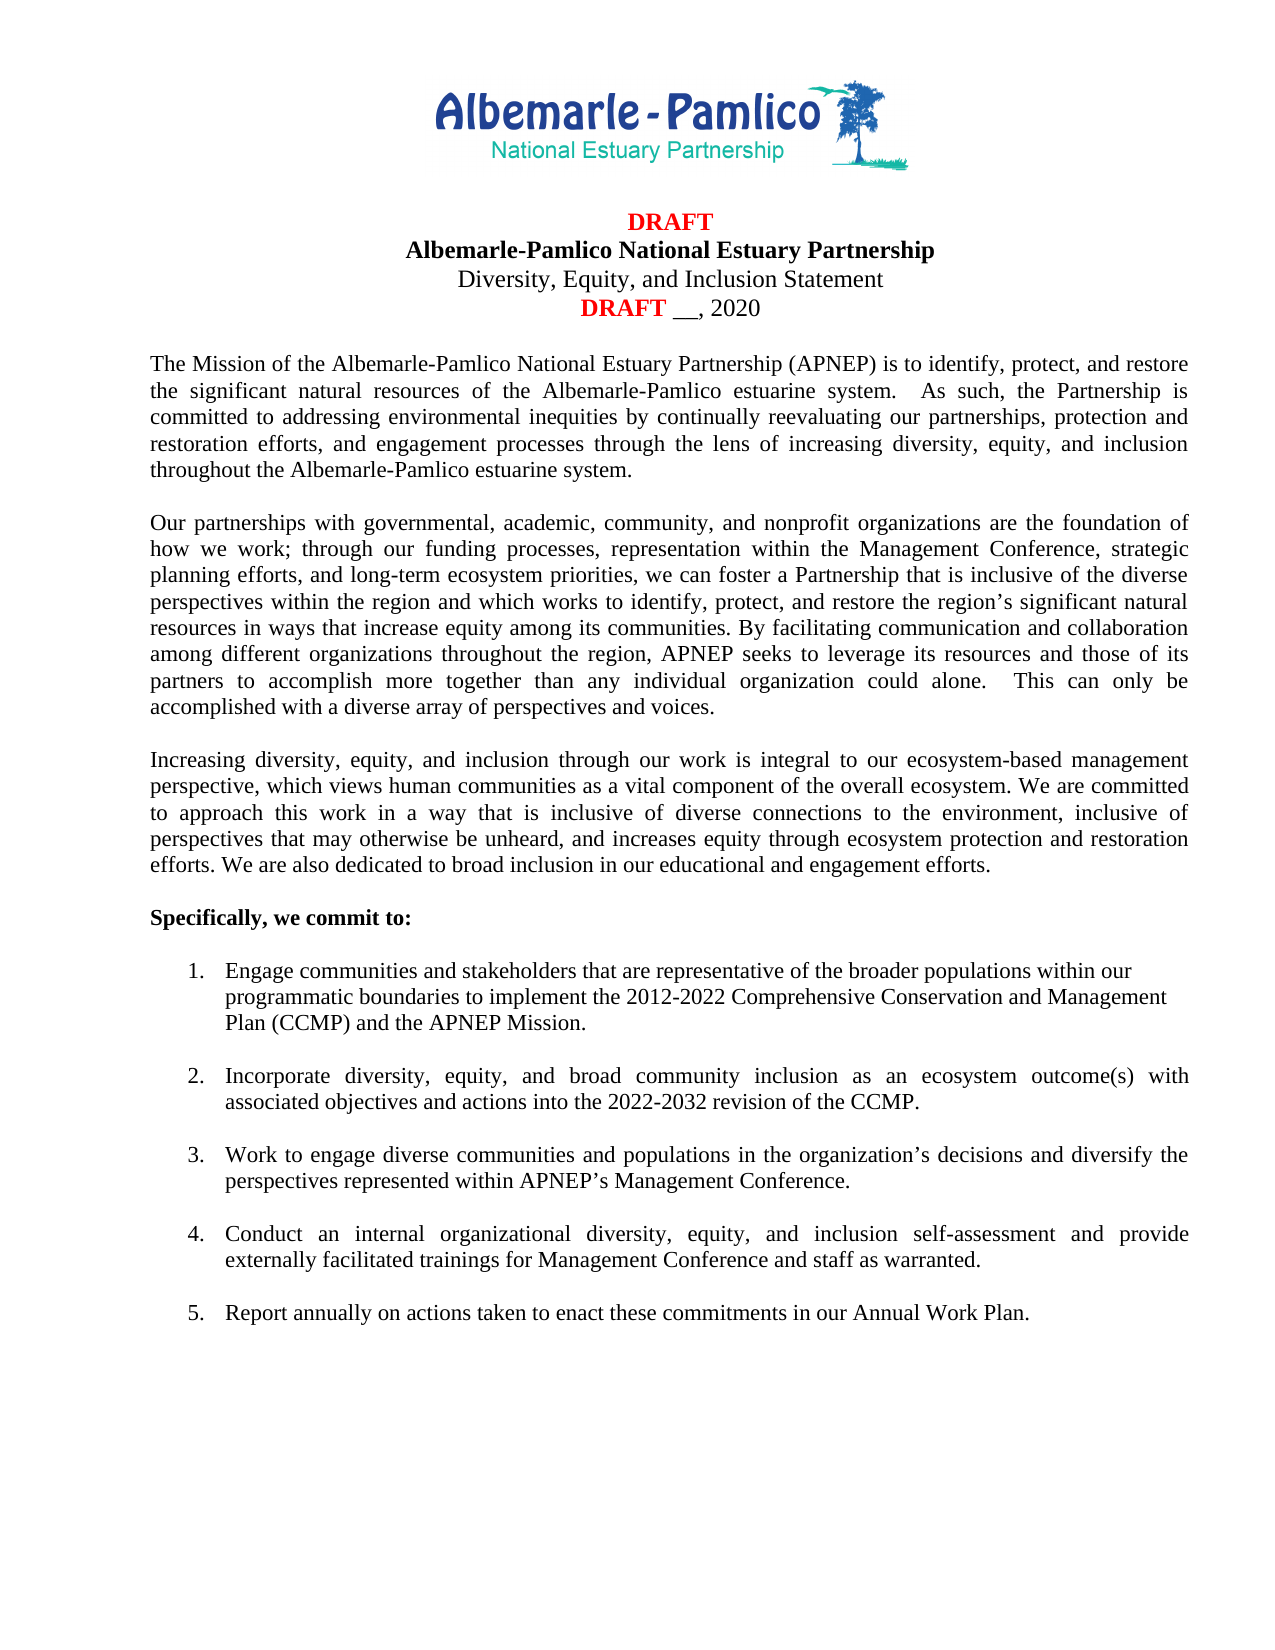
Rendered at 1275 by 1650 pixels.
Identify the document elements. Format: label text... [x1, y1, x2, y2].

text Our partnerships with governmental, academic, community, and nonprofit organizations are the foundation of how we work; through our funding processes, representation within the Management Conference, strategic planning efforts, and long-term ecosystem priorities, we can foster a Partnership that is inclusive of the diverse perspectives within the region and which works to identify, protect, and restore the region’s significant natural resources in ways that increase equity among its communities. By facilitating communication and collaboration among different organizations throughout the region, APNEP seeks to leverage its resources and those of its partners to accomplish more together than any individual organization could alone. This can only be accomplished with a diverse array of perspectives and voices. [150, 509, 1191, 719]
text DRAFT [150, 207, 1191, 236]
list Conduct an internal organizational diversity, equity, and inclusion self-assessment and provide externally facilitated trainings for Management Conference and staff as warranted. [187, 1220, 1191, 1273]
picture [425, 75, 916, 177]
list Engage communities and stakeholders that are representative of the broader populations within our programmatic boundaries to implement the 2012-2022 Comprehensive Conservation and Management Plan (CCMP) and the APNEP Mission. [187, 957, 1191, 1036]
text Diversity, Equity, and Inclusion Statement [150, 264, 1191, 293]
text Increasing diversity, equity, and inclusion through our work is integral to our ecosystem-based management perspective, which views human communities as a vital component of the overall ecosystem. We are committed to approach this work in a way that is inclusive of diverse connections to the environment, inclusive of perspectives that may otherwise be unheard, and increases equity through ecosystem protection and restoration efforts. We are also dedicated to broad inclusion in our educational and engagement efforts. [150, 746, 1191, 878]
text DRAFT __, 2020 [150, 293, 1191, 322]
list Report annually on actions taken to enact these commitments in our Annual Work Plan. [187, 1299, 1191, 1326]
text Albemarle-Pamlico National Estuary Partnership [150, 236, 1191, 264]
text Specifically, we commit to: [150, 904, 1191, 930]
list Incorporate diversity, equity, and broad community inclusion as an ecosystem outcome(s) with associated objectives and actions into the 2022-2032 revision of the CCMP. [187, 1062, 1191, 1115]
text The Mission of the Albemarle-Pamlico National Estuary Partnership (APNEP) is to identify, protect, and restore the significant natural resources of the Albemarle-Pamlico estuarine system. As such, the Partnership is committed to addressing environmental inequities by continually reevaluating our partnerships, protection and restoration efforts, and engagement processes through the lens of increasing diversity, equity, and inclusion throughout the Albemarle-Pamlico estuarine system. [150, 351, 1191, 482]
list Work to engage diverse communities and populations in the organization’s decisions and diversify the perspectives represented within APNEP’s Management Conference. [187, 1141, 1191, 1194]
